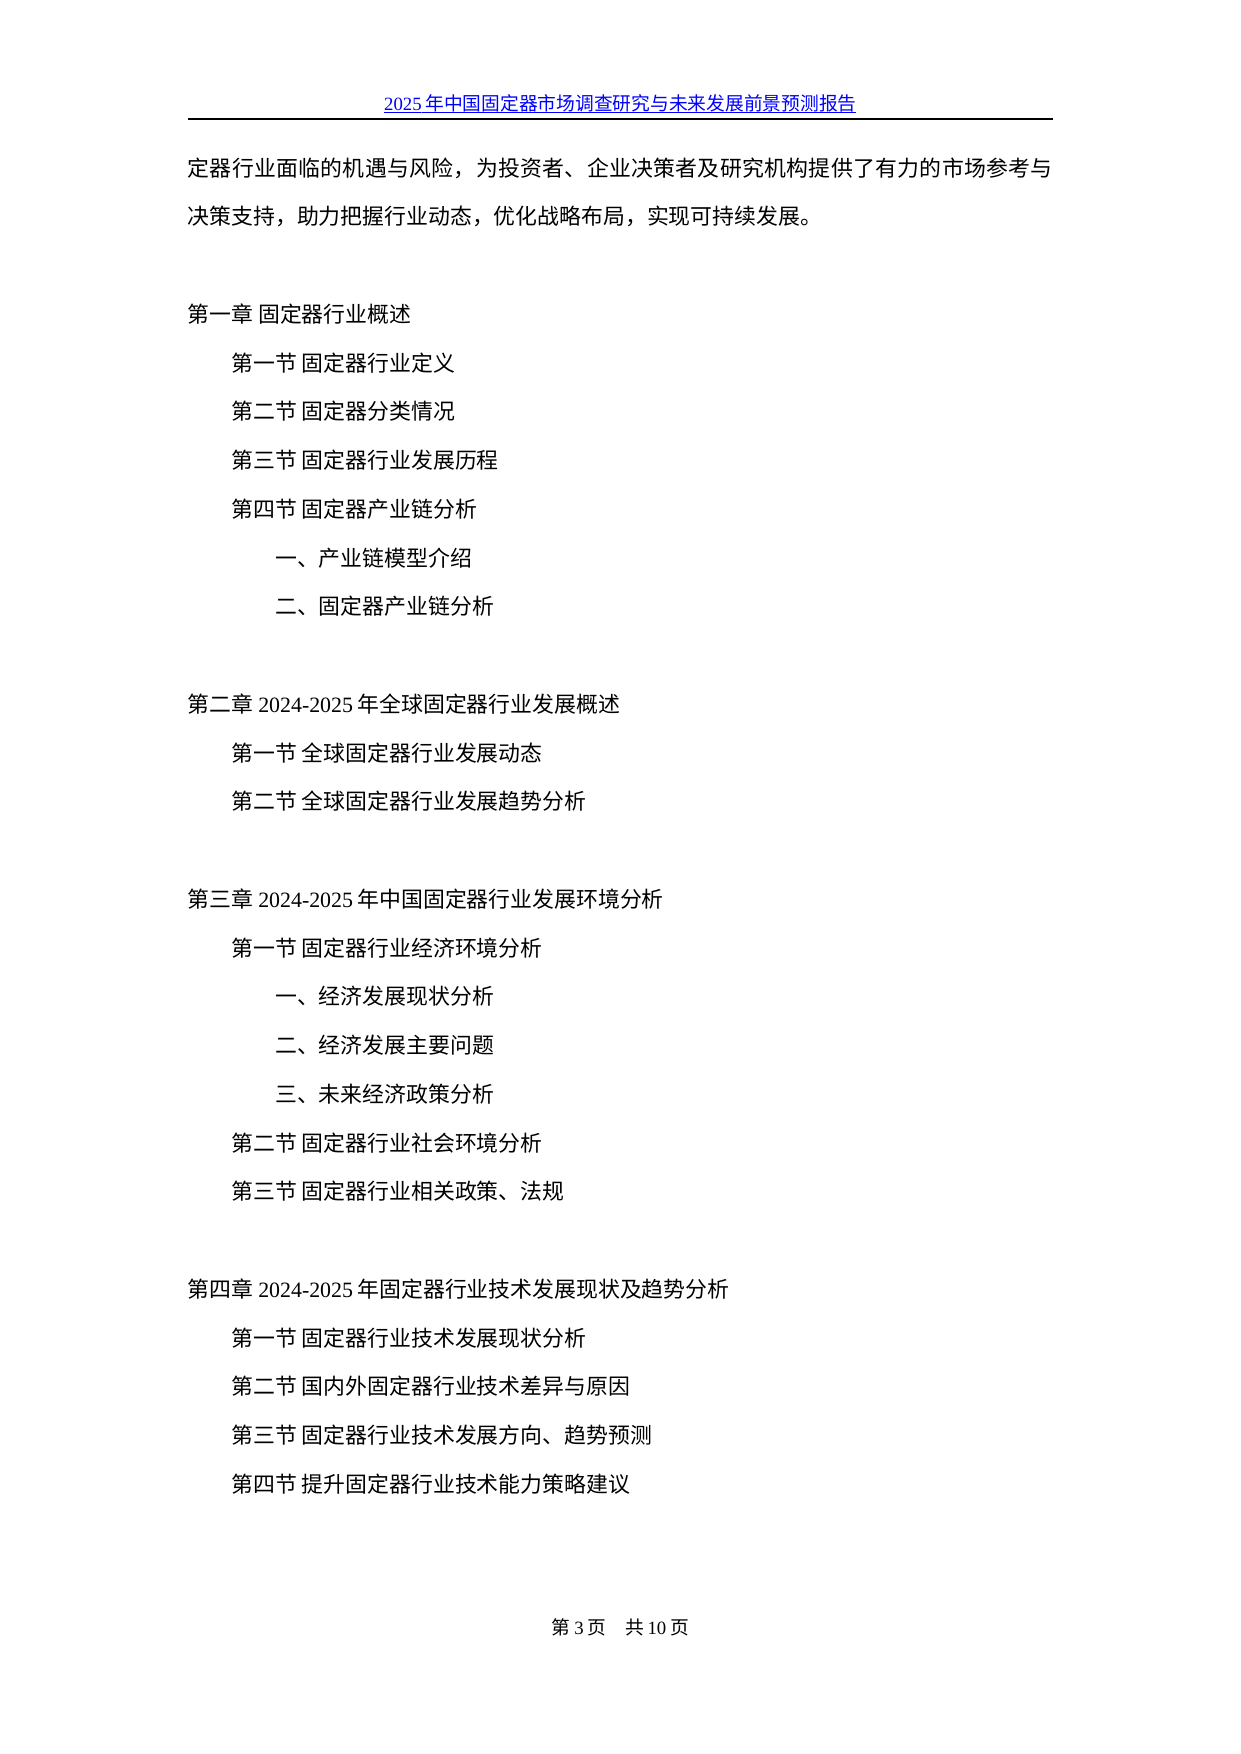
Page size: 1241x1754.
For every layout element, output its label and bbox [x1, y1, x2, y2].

text [187, 150, 1053, 1499]
